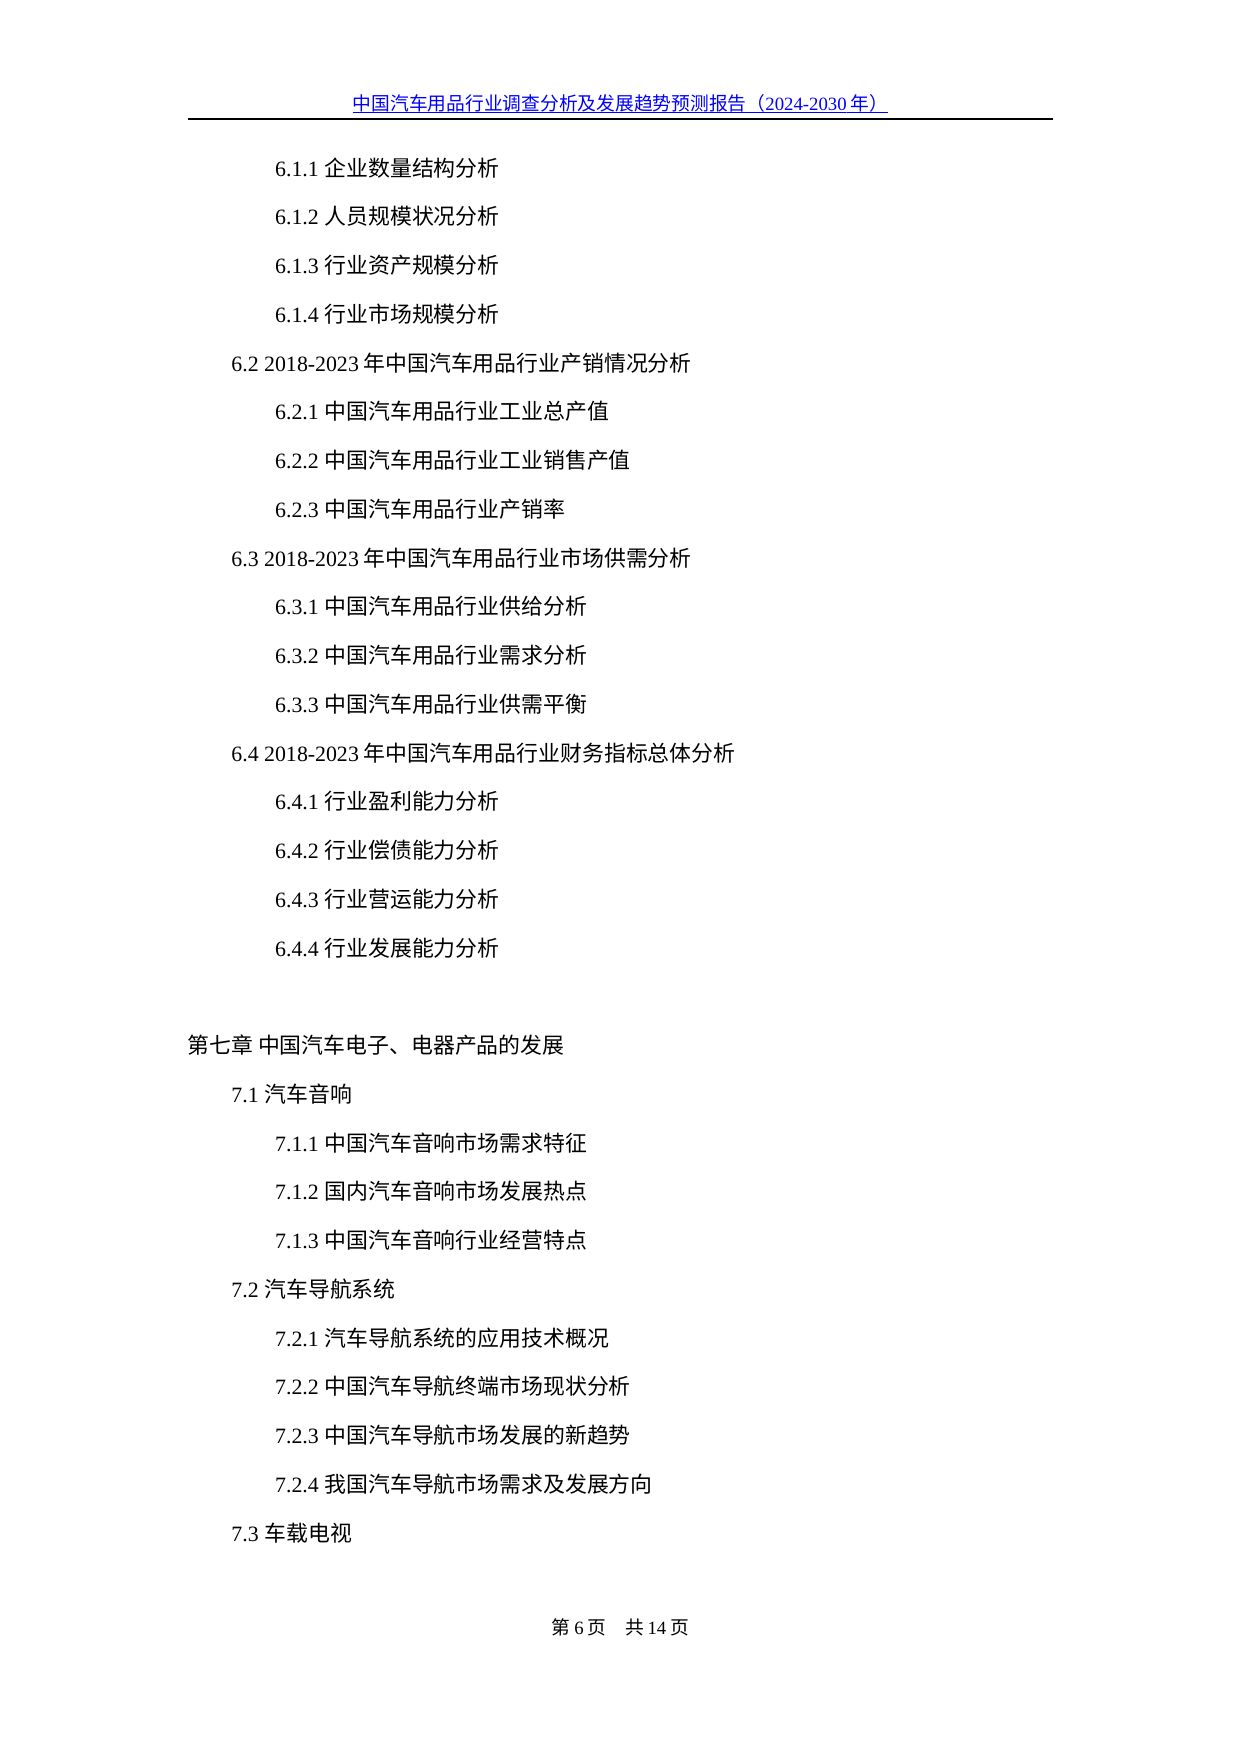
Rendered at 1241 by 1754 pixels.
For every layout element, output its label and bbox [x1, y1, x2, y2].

text [187, 150, 1053, 1548]
